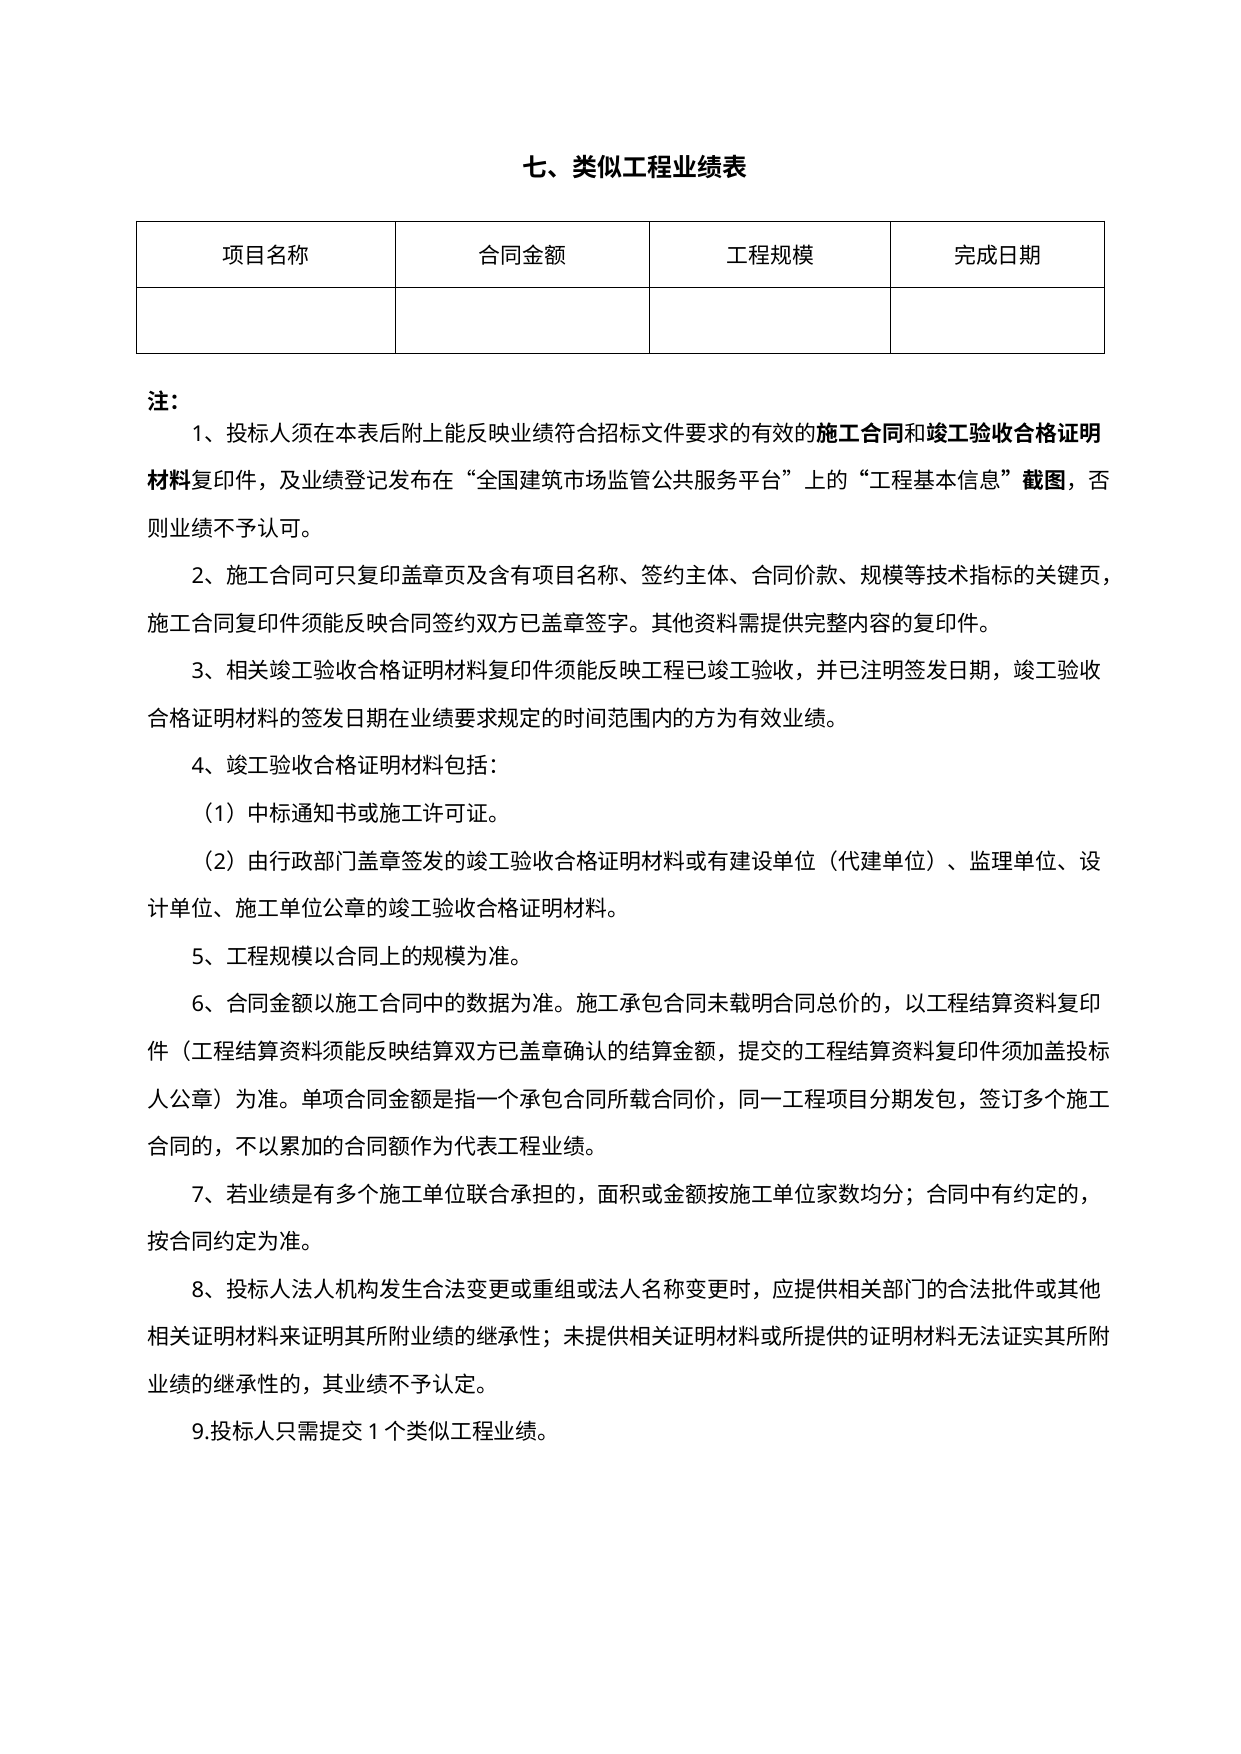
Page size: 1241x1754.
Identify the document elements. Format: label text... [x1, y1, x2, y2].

text 七、类似工程业绩表 [148, 148, 1122, 184]
text （1）中标通知书或施工许可证。 [148, 796, 1024, 828]
table_header 项目名称 [137, 222, 395, 287]
text （2）由行政部门盖章签发的竣工验收合格证明材料或有建设单位（代建单位）、监理单位、设计单位、施工单位公章的竣工验收合格证明材料。 [148, 844, 1122, 923]
table_header 合同金额 [396, 222, 649, 287]
text 2、施工合同可只复印盖章页及含有项目名称、签约主体、合同价款、规模等技术指标的关键页，施工合同复印件须能反映合同签约双方已盖章签字。其他资料需提供完整内容的复印件。 [148, 558, 1122, 638]
table_header 工程规模 [650, 222, 890, 287]
table_header 完成日期 [891, 222, 1104, 287]
text 6、合同金额以施工合同中的数据为准。施工承包合同未载明合同总价的，以工程结算资料复印件（工程结算资料须能反映结算双方已盖章确认的结算金额，提交的工程结算资料复印件须加盖投标人公章）为准。单项合同金额是指一个承包合同所载合同价，同一工程项目分期发包，签订多个施工合同的，不以累加的合同额作为代表工程业绩。 [148, 986, 1122, 1161]
text 4、竣工验收合格证明材料包括： [148, 748, 1024, 780]
text 9.投标人只需提交1个类似工程业绩。 [148, 1414, 1122, 1446]
text 7、若业绩是有多个施工单位联合承担的，面积或金额按施工单位家数均分；合同中有约定的，按合同约定为准。 [148, 1177, 1122, 1256]
table_cell [396, 288, 649, 353]
table_cell [891, 288, 1104, 353]
text 3、相关竣工验收合格证明材料复印件须能反映工程已竣工验收，并已注明签发日期，竣工验收合格证明材料的签发日期在业绩要求规定的时间范围内的方为有效业绩。 [148, 653, 1122, 733]
text 5、工程规模以合同上的规模为准。 [148, 939, 1122, 971]
text 1、投标人须在本表后附上能反映业绩符合招标文件要求的有效的施工合同和竣工验收合格证明材料复印件，及业绩登记发布在“全国建筑市场监管公共服务平台”上的“工程基本信息”截图，否则业绩不予认可。 [148, 416, 1122, 542]
table_cell [137, 288, 395, 353]
text 8、投标人法人机构发生合法变更或重组或法人名称变更时，应提供相关部门的合法批件或其他相关证明材料来证明其所附业绩的继承性；未提供相关证明材料或所提供的证明材料无法证实其所附业绩的继承性的，其业绩不予认定。 [148, 1272, 1122, 1398]
table_cell [650, 288, 890, 353]
text 注： [148, 384, 1024, 416]
